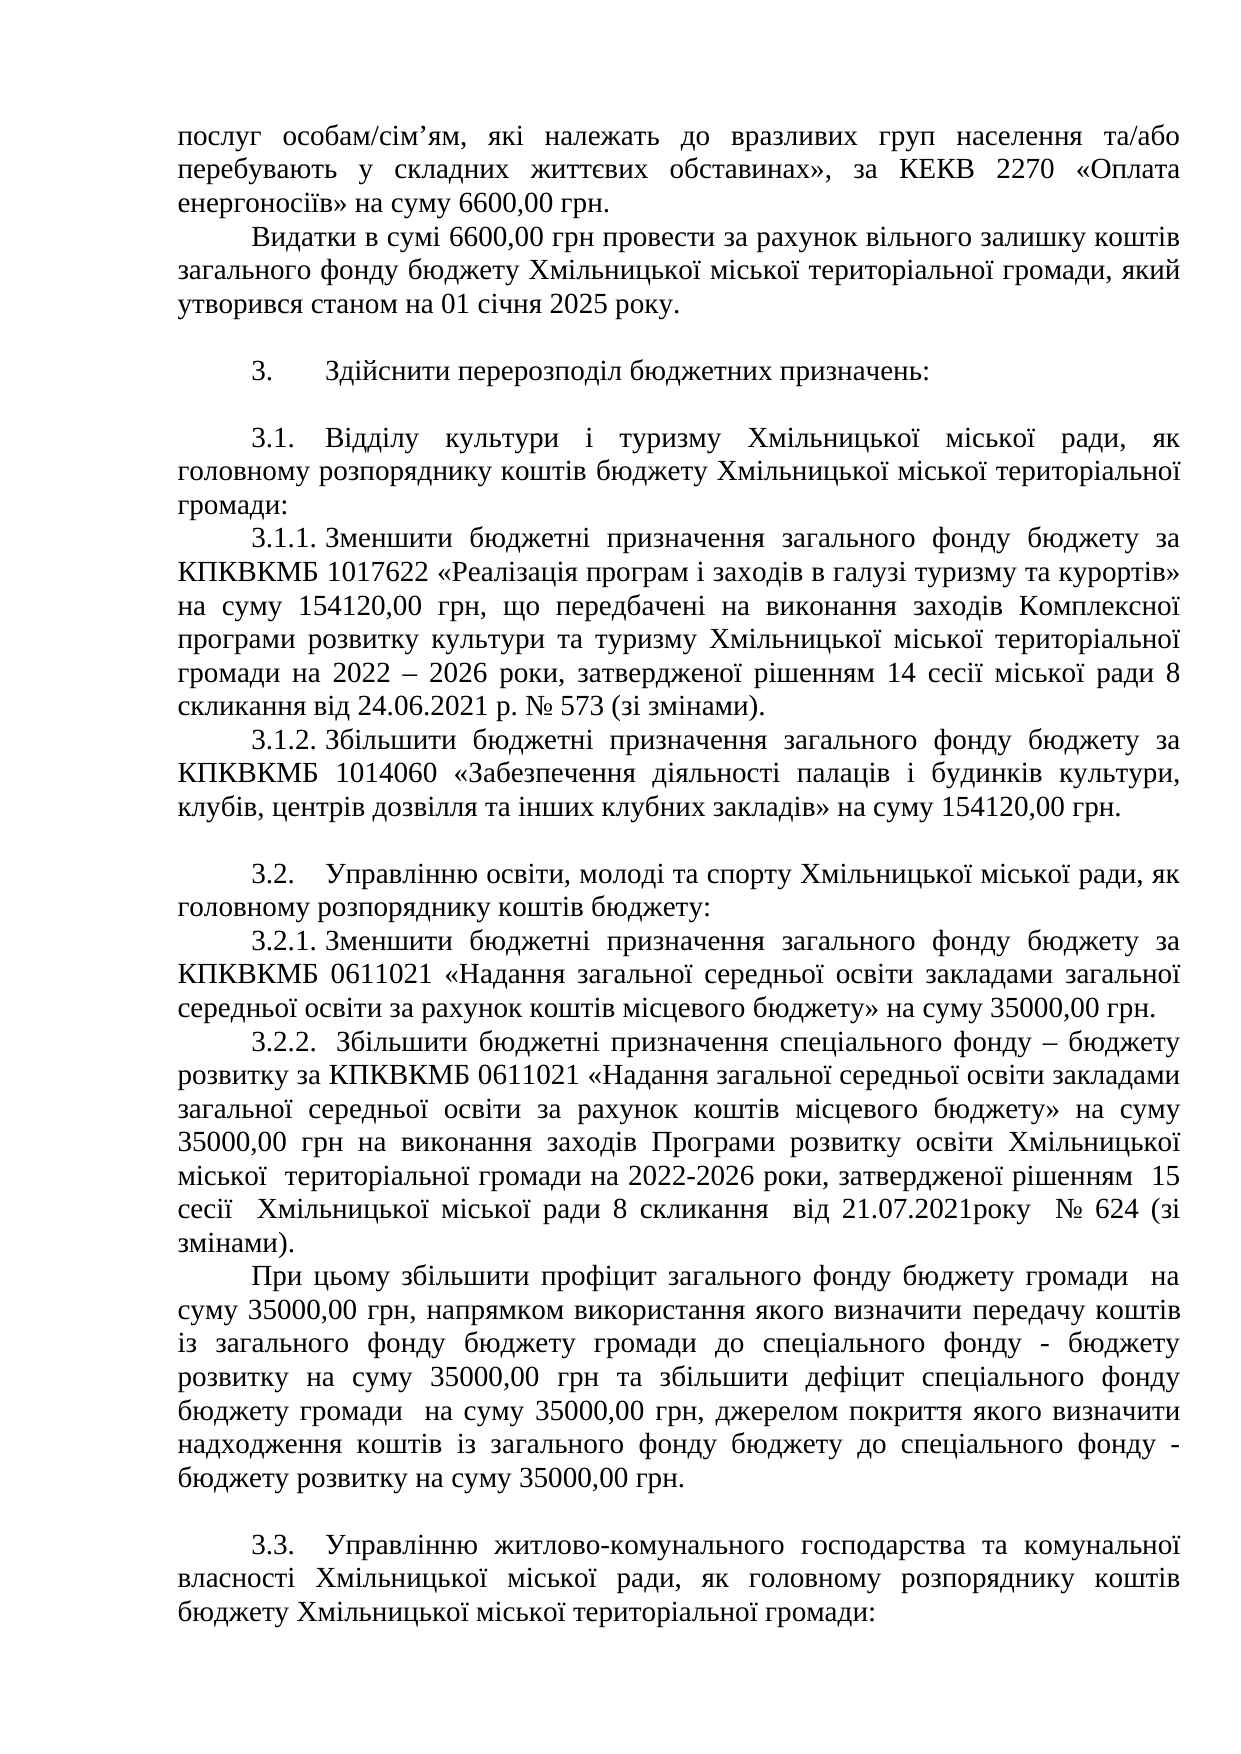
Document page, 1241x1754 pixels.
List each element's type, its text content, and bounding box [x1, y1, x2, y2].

list Управлінню освіти, молоді та спорту Хмільницької міської ради, як головному розпоряднику коштів бюджету: [177, 856, 1181, 923]
list Збільшити бюджетні призначення загального фонду бюджету за КПКВКМБ 1014060 «Забезпечення діяльності палаців і будинків культури, клубів, центрів дозвілля та інших клубних закладів» на суму 154120,00 грн. [177, 722, 1181, 822]
list Здійснити перерозподіл бюджетних призначень: [177, 353, 1181, 386]
list Збільшити бюджетні призначення спеціального фонду – бюджету розвитку за КПКВКМБ 0611021 «Надання загальної середньої освіти закладами загальної середньої освіти за рахунок коштів місцевого бюджету» на суму 35000,00 грн на виконання заходів Програми розвитку освіти Хмільницької міської територіальної громади на 2022-2026 роки, затвердженої рішенням 15 сесії Хмільницької міської ради 8 скликання від 21.07.2021року № 624 (зі змінами). [177, 1024, 1181, 1258]
list Зменшити бюджетні призначення загального фонду бюджету за КПКВКМБ 0611021 «Надання загальної середньої освіти закладами загальної середньої освіти за рахунок коштів місцевого бюджету» на суму 35000,00 грн. [177, 923, 1181, 1024]
text При цьому збільшити профіцит загального фонду бюджету громади на суму 35000,00 грн, напрямком використання якого визначити передачу коштів із загального фонду бюджету громади до спеціального фонду - бюджету розвитку на суму 35000,00 грн та збільшити дефіцит спеціального фонду бюджету громади на суму 35000,00 грн, джерелом покриття якого визначити надходження коштів із загального фонду бюджету до спеціального фонду - бюджету розвитку на суму 35000,00 грн. [177, 1258, 1181, 1493]
list Зменшити бюджетні призначення загального фонду бюджету за КПКВКМБ 1017622 «Реалізація програм і заходів в галузі туризму та курортів» на суму 154120,00 грн, що передбачені на виконання заходів Комплексної програми розвитку культури та туризму Хмільницької міської територіальної громади на 2022 – 2026 роки, затвердженої рішенням 14 сесії міської ради 8 скликання від 24.06.2021 р. № 573 (зі змінами). [177, 521, 1181, 722]
text Видатки в сумі 6600,00 грн провести за рахунок вільного залишку коштів загального фонду бюджету Хмільницької міської територіальної громади, який утворився станом на 01 січня 2025 року. [177, 219, 1181, 319]
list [177, 118, 1181, 219]
list Управлінню житлово-комунального господарства та комунальної власності Хмільницької міської ради, як головному розпоряднику коштів бюджету Хмільницької міської територіальної громади: [177, 1527, 1181, 1627]
list Відділу культури і туризму Хмільницької міської ради, як головному розпоряднику коштів бюджету Хмільницької міської територіальної громади: [177, 420, 1181, 521]
